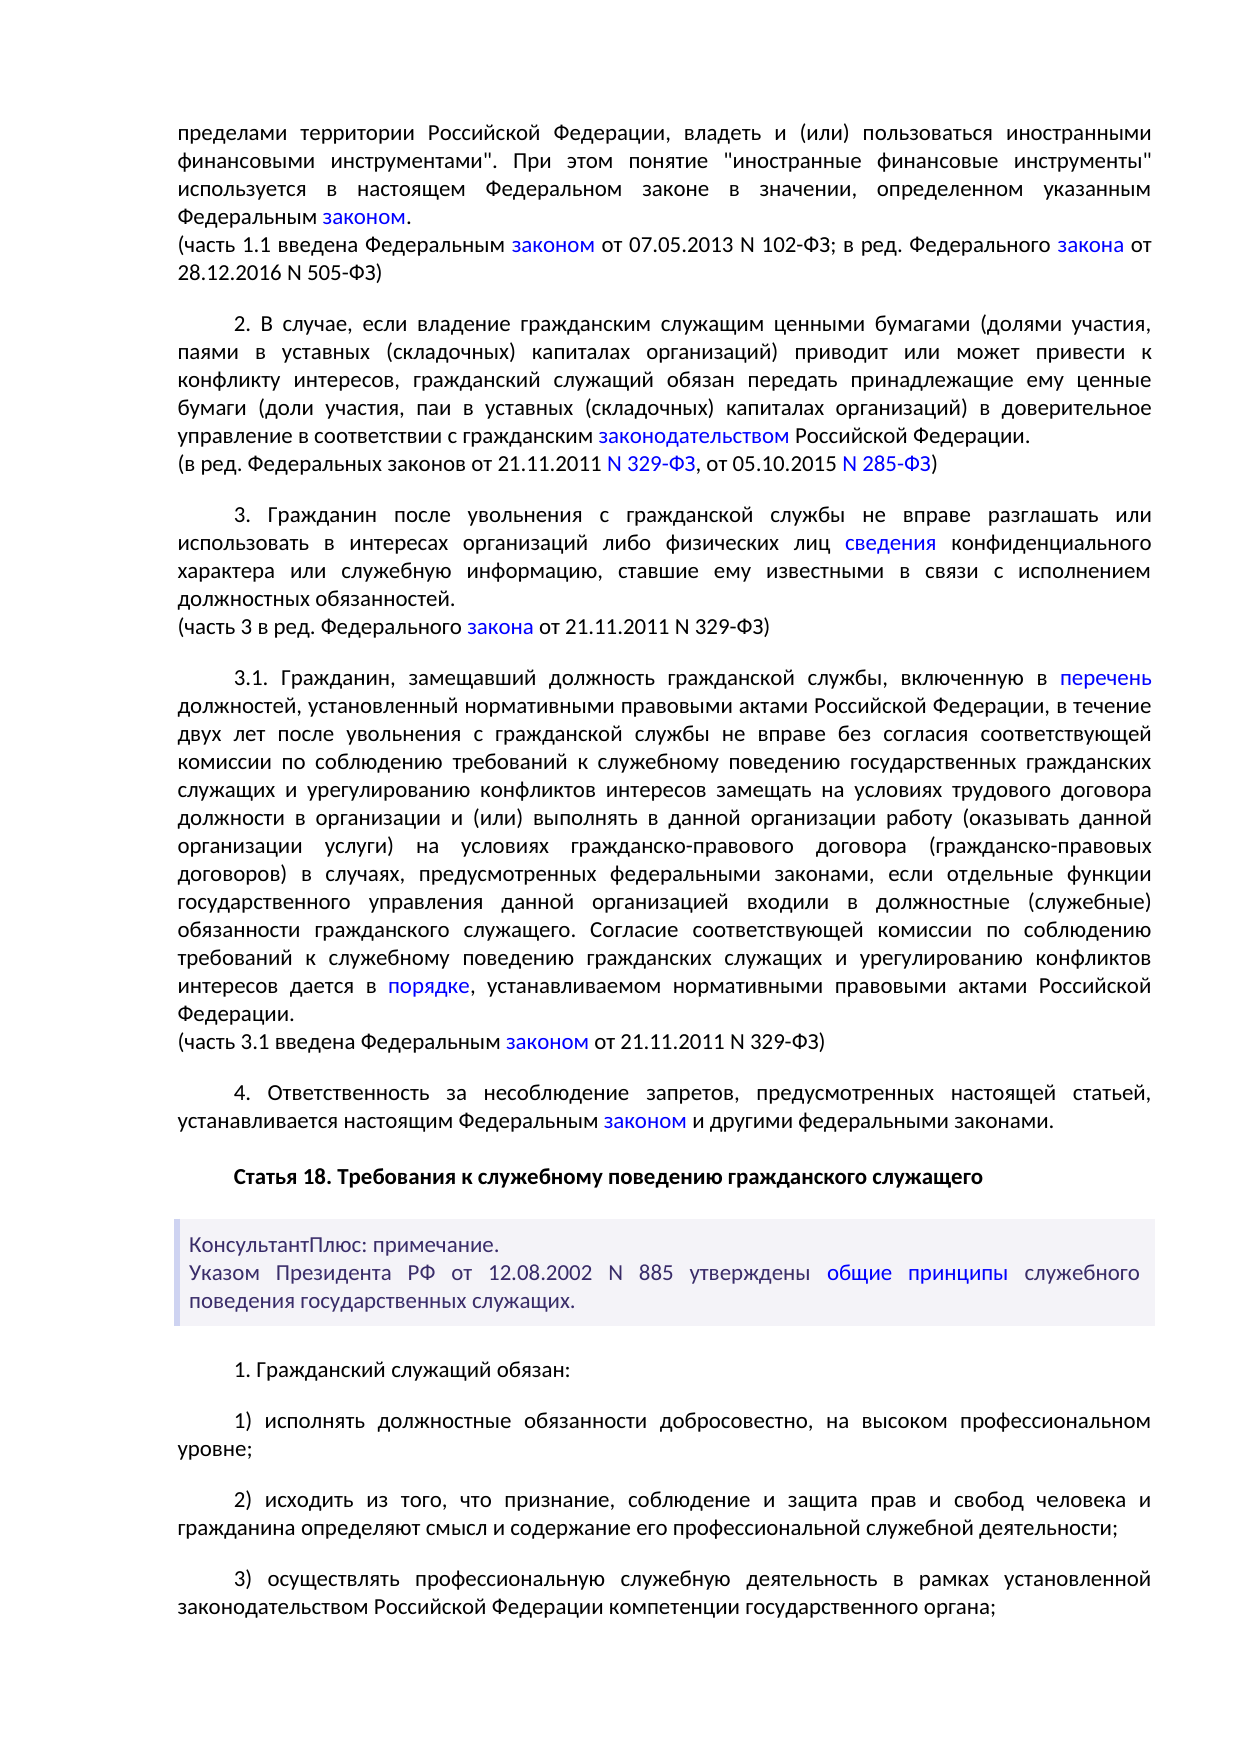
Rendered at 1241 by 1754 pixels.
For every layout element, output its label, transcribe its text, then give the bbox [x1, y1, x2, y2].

text (часть 3 в ред. Федерального закона от 21.11.2011 N 329-ФЗ) [177, 612, 1152, 640]
text 1) исполнять должностные обязанности добросовестно, на высоком профессиональном уровне; [177, 1406, 1152, 1462]
text 3. Гражданин после увольнения с гражданской службы не вправе разглашать или использовать в интересах организаций либо физических лиц сведения конфиденциального характера или служебную информацию, ставшие ему известными в связи с исполнением должностных обязанностей. [177, 500, 1152, 612]
text 3) осуществлять профессиональную служебную деятельность в рамках установленной законодательством Российской Федерации компетенции государственного органа; [177, 1564, 1152, 1620]
table_header КонсультантПлюс: примечание. Указом Президента РФ от 12.08.2002 N 885 утверждены общие принципы служебного поведения государственных служащих. [180, 1219, 1149, 1326]
text 4. Ответственность за несоблюдение запретов, предусмотренных настоящей статьей, устанавливается настоящим Федеральным законом и другими федеральными законами. [177, 1078, 1152, 1134]
text (часть 1.1 введена Федеральным законом от 07.05.2013 N 102-ФЗ; в ред. Федерального закона от 28.12.2016 N 505-ФЗ) [177, 230, 1152, 286]
text 3.1. Гражданин, замещавший должность гражданской службы, включенную в перечень должностей, установленный нормативными правовыми актами Российской Федерации, в течение двух лет после увольнения с гражданской службы не вправе без согласия соответствующей комиссии по соблюдению требований к служебному поведению государственных гражданских служащих и урегулированию конфликтов интересов замещать на условиях трудового договора должности в организации и (или) выполнять в данной организации работу (оказывать данной организации услуги) на условиях гражданско-правового договора (гражданско-правовых договоров) в случаях, предусмотренных федеральными законами, если отдельные функции государственного управления данной организацией входили в должностные (служебные) обязанности гражданского служащего. Согласие соответствующей комиссии по соблюдению требований к служебному поведению гражданских служащих и урегулированию конфликтов интересов дается в порядке, устанавливаемом нормативными правовыми актами Российской Федерации. [177, 663, 1152, 1027]
text 1. Гражданский служащий обязан: [177, 1355, 1152, 1383]
text 2) исходить из того, что признание, соблюдение и защита прав и свобод человека и гражданина определяют смысл и содержание его профессиональной служебной деятельности; [177, 1485, 1152, 1541]
text (в ред. Федеральных законов от 21.11.2011 N 329-ФЗ, от 05.10.2015 N 285-ФЗ) [177, 449, 1152, 477]
text 2. В случае, если владение гражданским служащим ценными бумагами (долями участия, паями в уставных (складочных) капиталах организаций) приводит или может привести к конфликту интересов, гражданский служащий обязан передать принадлежащие ему ценные бумаги (доли участия, паи в уставных (складочных) капиталах организаций) в доверительное управление в соответствии с гражданским законодательством Российской Федерации. [177, 309, 1152, 449]
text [177, 118, 1152, 230]
title Статья 18. Требования к служебному поведению гражданского служащего [177, 1162, 1152, 1191]
text (часть 3.1 введена Федеральным законом от 21.11.2011 N 329-ФЗ) [177, 1027, 1152, 1056]
